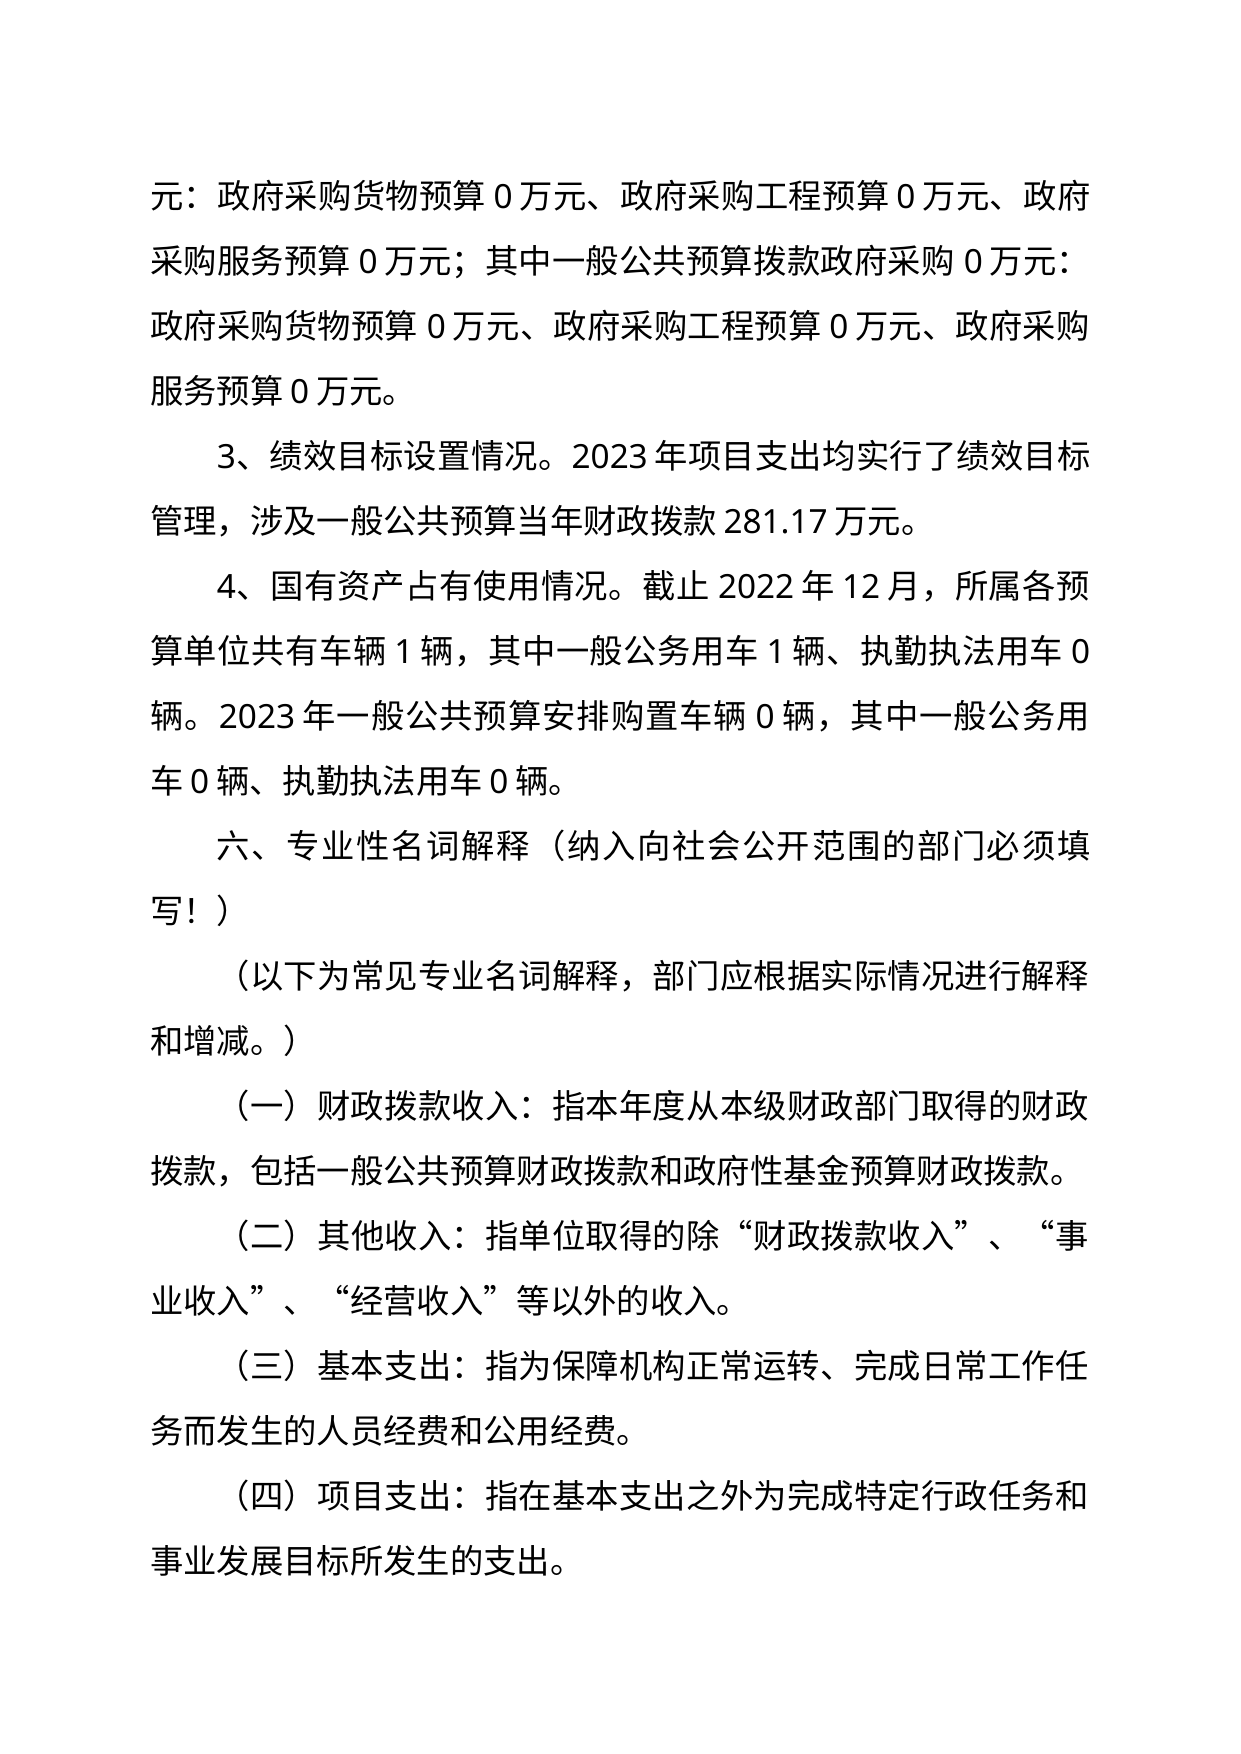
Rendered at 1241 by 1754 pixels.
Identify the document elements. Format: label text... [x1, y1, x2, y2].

text （二）其他收入：指单位取得的除“财政拨款收入”、“事业收入”、“经营收入”等以外的收入。 [150, 1202, 1090, 1332]
text 3、绩效目标设置情况。2023年项目支出均实行了绩效目标管理，涉及一般公共预算当年财政拨款281.17万元。 [150, 422, 1090, 552]
text （一）财政拨款收入：指本年度从本级财政部门取得的财政拨款，包括一般公共预算财政拨款和政府性基金预算财政拨款。 [150, 1072, 1090, 1202]
text 4、国有资产占有使用情况。截止2022年12月，所属各预算单位共有车辆1辆，其中一般公务用车1辆、执勤执法用车0辆。2023年一般公共预算安排购置车辆0辆，其中一般公务用车0辆、执勤执法用车0辆。 [150, 552, 1090, 812]
text （以下为常见专业名词解释，部门应根据实际情况进行解释和增减。） [150, 942, 1090, 1072]
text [150, 162, 1090, 422]
text 六、专业性名词解释（纳入向社会公开范围的部门必须填写！） [150, 812, 1090, 942]
text （四）项目支出：指在基本支出之外为完成特定行政任务和事业发展目标所发生的支出。 [150, 1462, 1090, 1592]
text （三）基本支出：指为保障机构正常运转、完成日常工作任务而发生的人员经费和公用经费。 [150, 1332, 1090, 1462]
